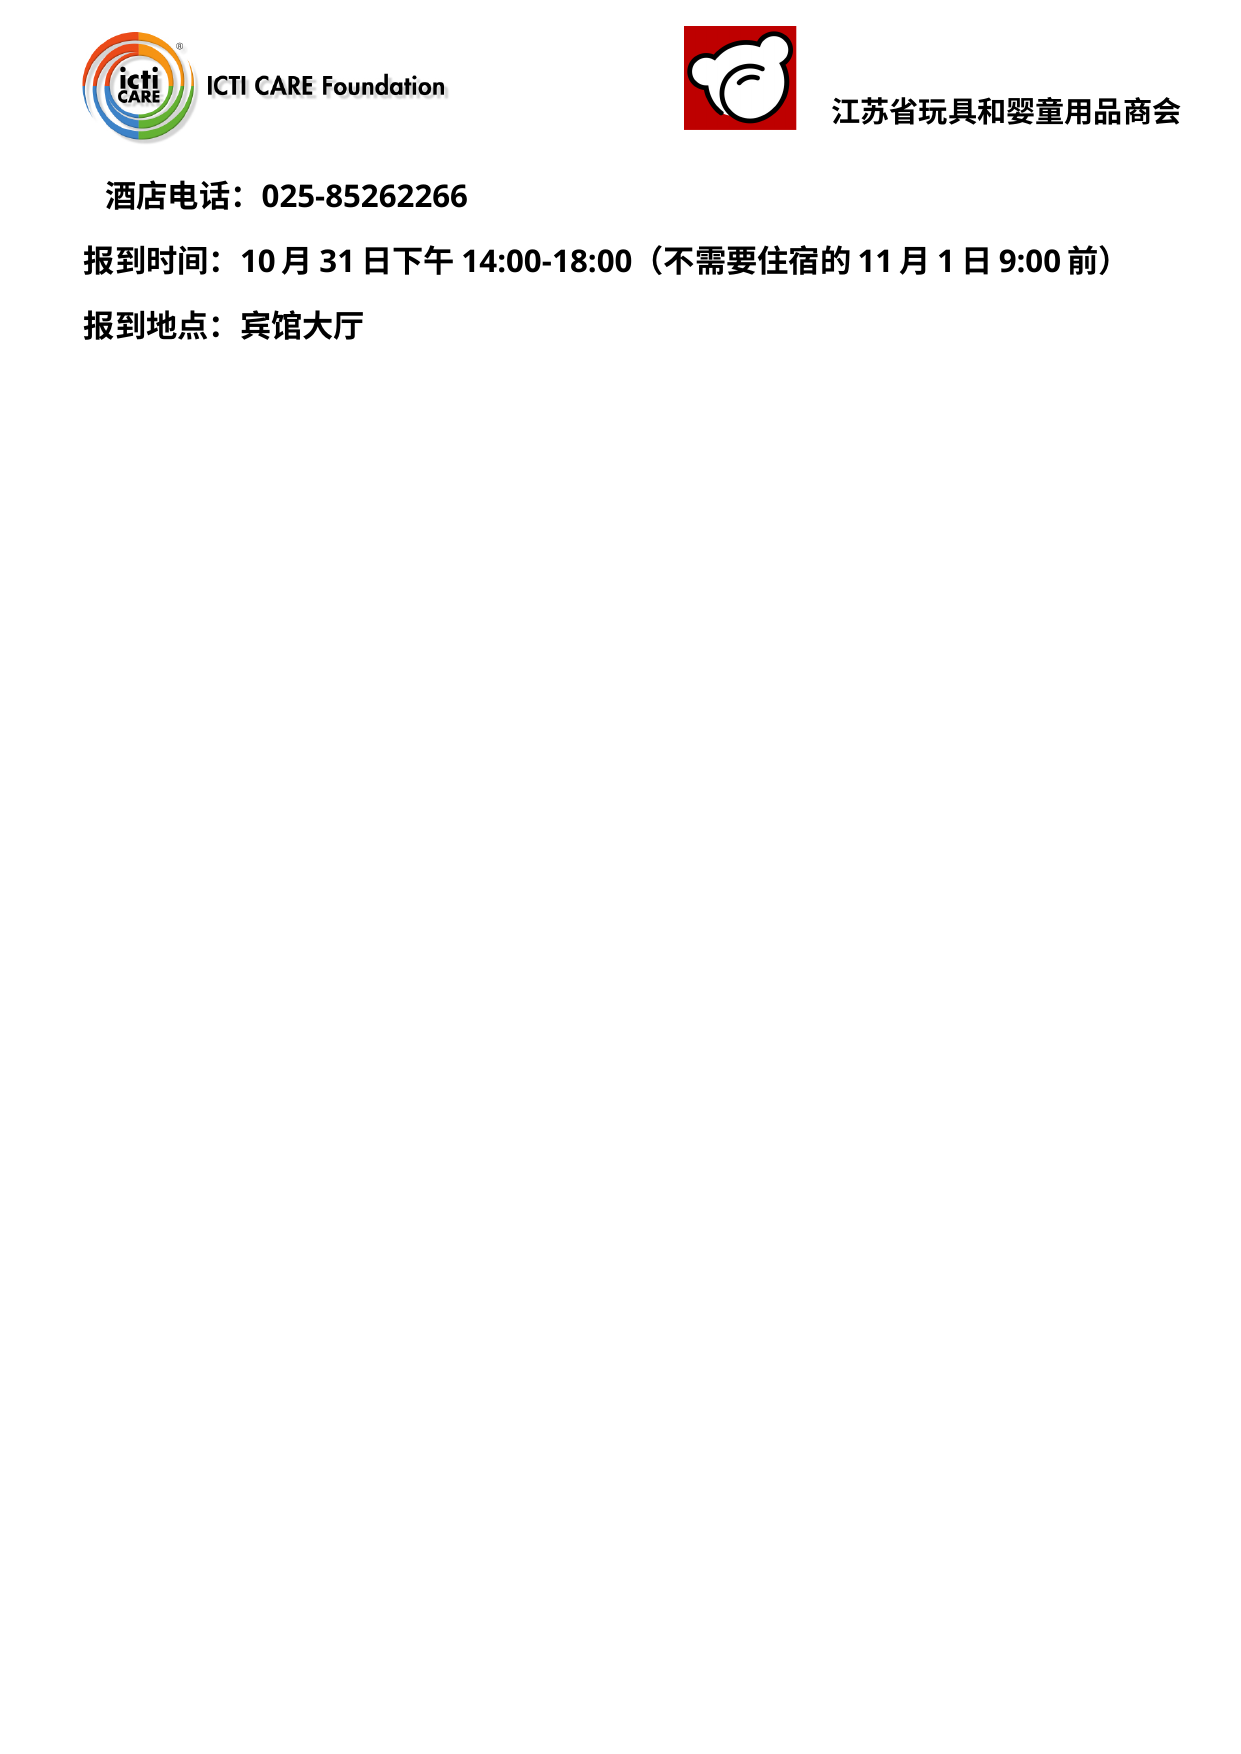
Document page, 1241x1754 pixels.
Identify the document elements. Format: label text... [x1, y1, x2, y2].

picture [684, 26, 797, 130]
text 酒店电话：025-85262266 [59, 162, 1181, 227]
picture [75, 26, 451, 145]
text 报到时间：10月31日下午14:00-18:00（不需要住宿的11月1日9:00前） [59, 227, 1181, 292]
text 报到地点：宾馆大厅 [59, 292, 1181, 357]
